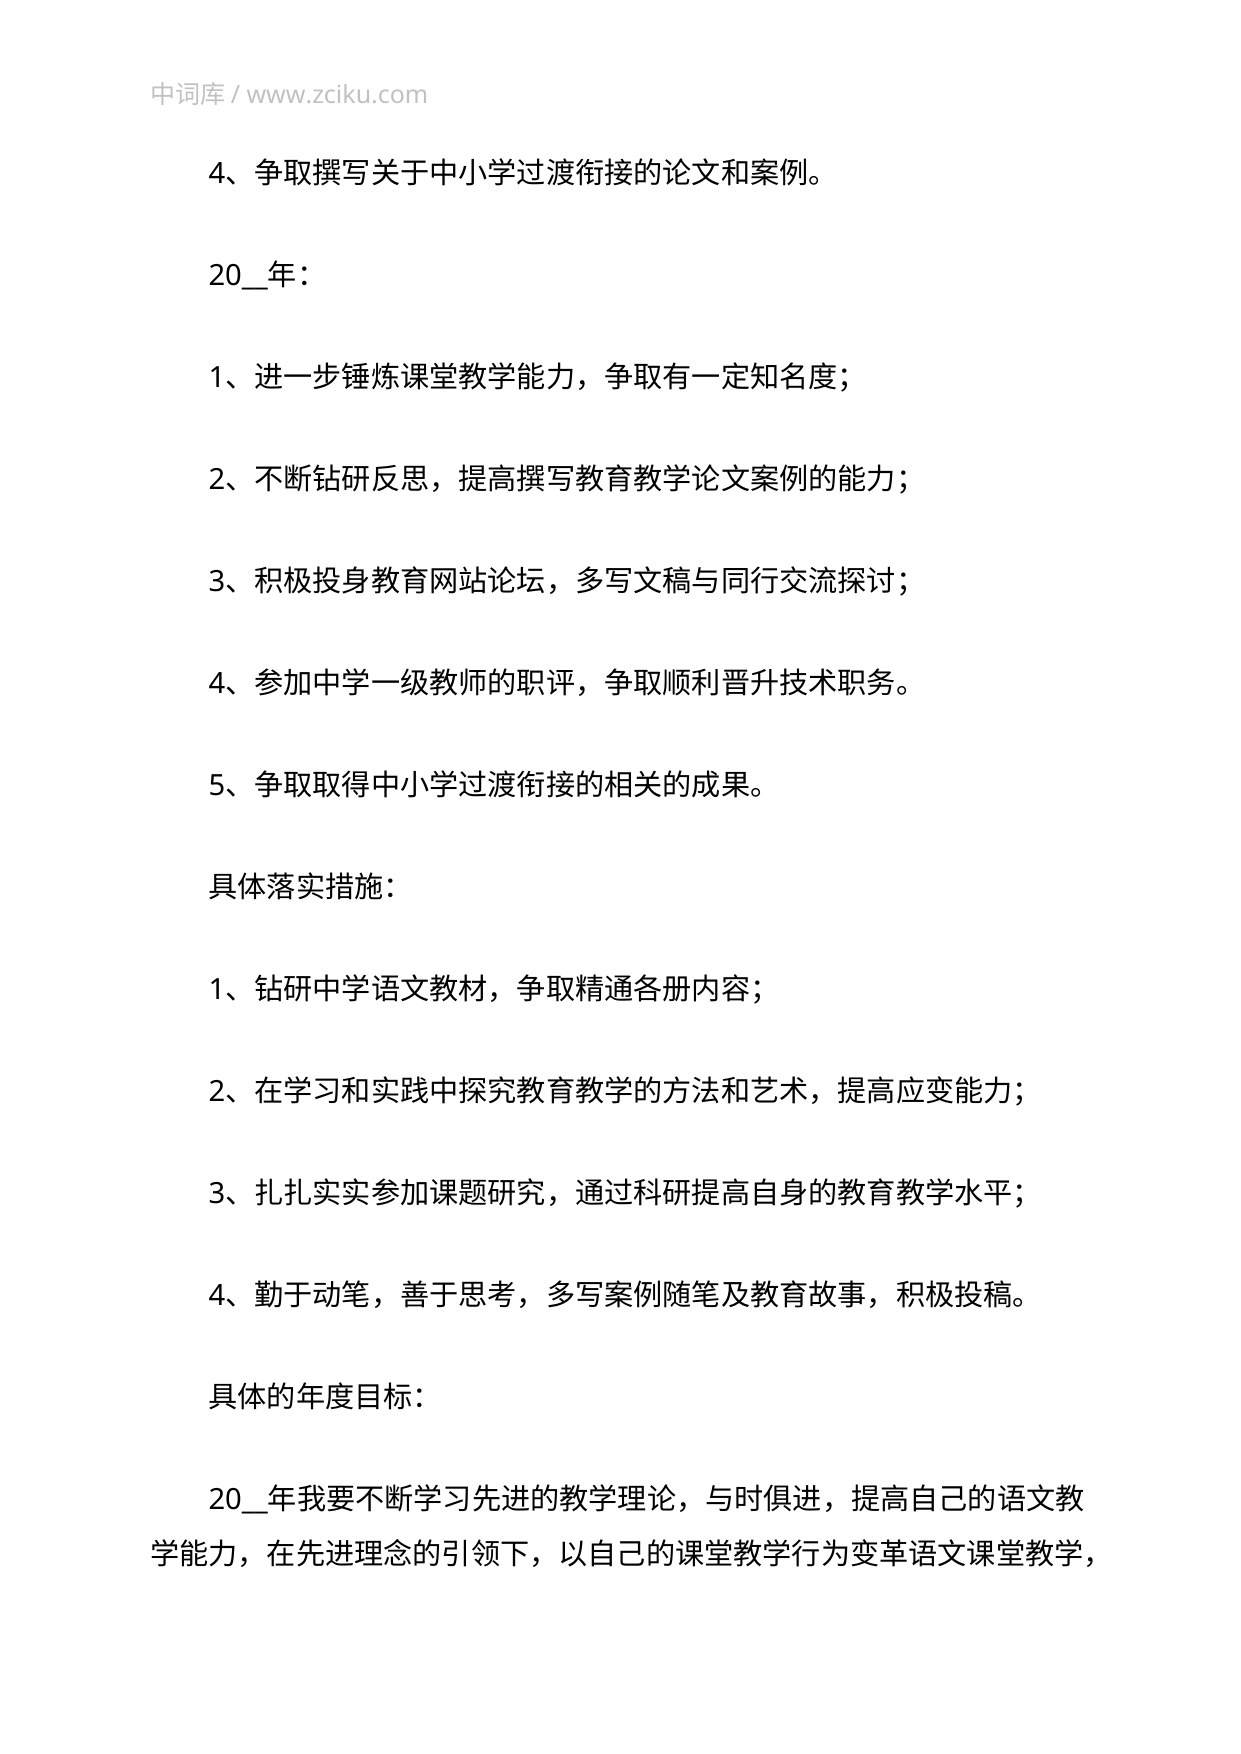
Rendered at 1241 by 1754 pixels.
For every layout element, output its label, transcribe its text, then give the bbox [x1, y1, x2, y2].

text 4、参加中学一级教师的职评，争取顺利晋升技术职务。 [150, 660, 1090, 702]
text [150, 1475, 1090, 1573]
text 1、进一步锤炼课堂教学能力，争取有一定知名度； [150, 354, 1090, 396]
text 具体的年度目标： [150, 1373, 1090, 1416]
text 3、积极投身教育网站论坛，多写文稿与同行交流探讨； [150, 558, 1090, 600]
text 4、争取撰写关于中小学过渡衔接的论文和案例。 [150, 150, 1090, 192]
text 2、在学习和实践中探究教育教学的方法和艺术，提高应变能力； [150, 1068, 1090, 1110]
text 3、扎扎实实参加课题研究，通过科研提高自身的教育教学水平； [150, 1169, 1090, 1212]
text 1、钻研中学语文教材，争取精通各册内容； [150, 966, 1090, 1008]
text 4、勤于动笔，善于思考，多写案例随笔及教育故事，积极投稿。 [150, 1272, 1090, 1314]
text 20__年： [150, 252, 1090, 294]
text 2、不断钻研反思，提高撰写教育教学论文案例的能力； [150, 456, 1090, 498]
text 5、争取取得中小学过渡衔接的相关的成果。 [150, 762, 1090, 804]
text 具体落实措施： [150, 864, 1090, 906]
